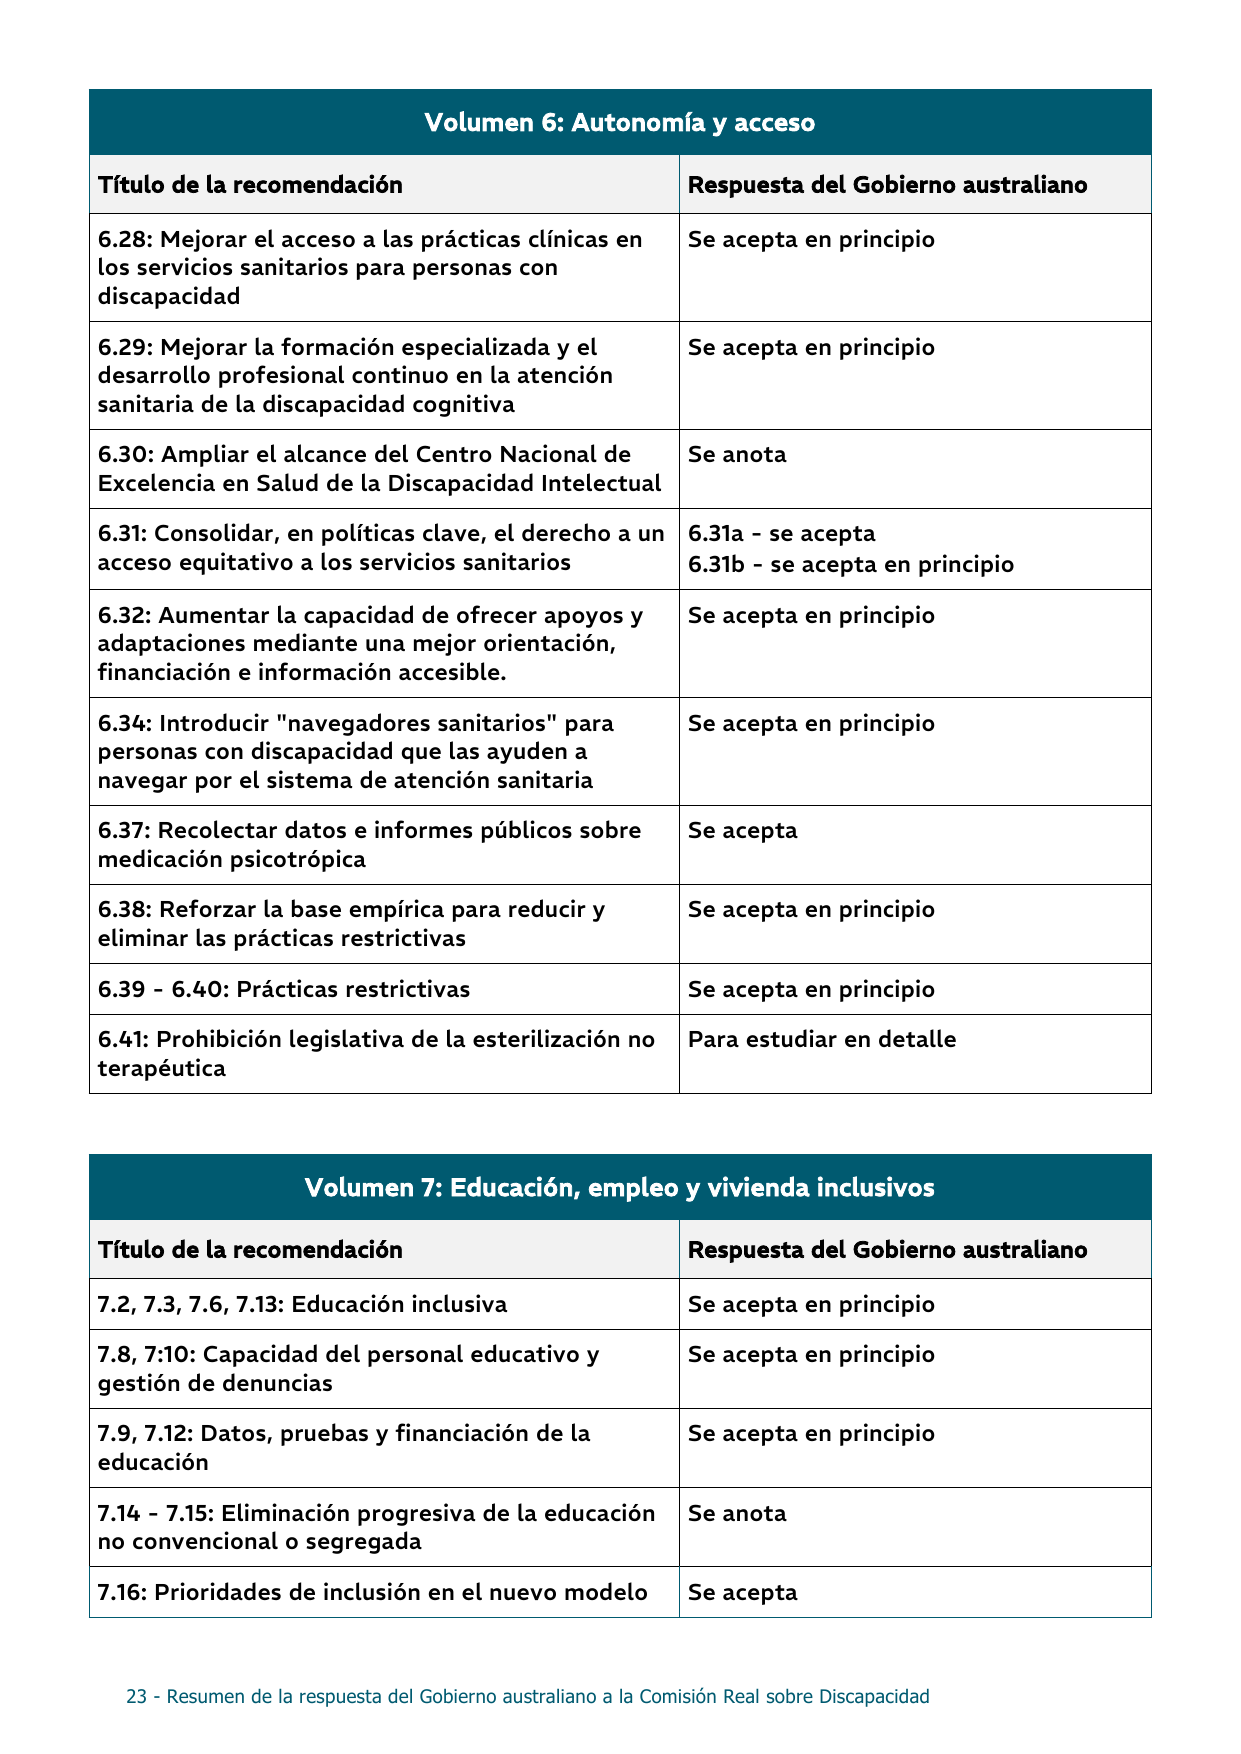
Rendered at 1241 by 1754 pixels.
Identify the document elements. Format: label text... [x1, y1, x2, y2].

table_cell 6.29: Mejorar la formación especializada y el desarrollo profesional continuo en la atención sanitaria de la discapacidad cognitiva [90, 322, 679, 429]
table_header Volumen 6: Autonomía y acceso [90, 90, 1151, 154]
table_cell Se acepta en principio [680, 885, 1151, 963]
table_cell 7.9, 7.12: Datos, pruebas y financiación de la educación [90, 1409, 679, 1487]
table_cell 6.37: Recolectar datos e informes públicos sobre medicación psicotrópica [90, 806, 679, 884]
table_cell Se acepta en principio [680, 964, 1151, 1014]
table_cell 6.30: Ampliar el alcance del Centro Nacional de Excelencia en Salud de la Discapacidad Intelectual [90, 430, 679, 508]
table_cell Se anota [680, 430, 1151, 508]
table_cell 6.28: Mejorar el acceso a las prácticas clínicas en los servicios sanitarios para personas con discapacidad [90, 214, 679, 321]
table_cell Respuesta del Gobierno australiano [680, 155, 1151, 213]
table_cell Título de la recomendación [90, 155, 679, 213]
table_cell Respuesta del Gobierno australiano [680, 1220, 1151, 1278]
table_cell 6.32: Aumentar la capacidad de ofrecer apoyos y adaptaciones mediante una mejor orientación, financiación e información accesible. [90, 590, 679, 697]
table_cell 6.39 - 6.40: Prácticas restrictivas [90, 964, 679, 1014]
table_cell Se acepta [680, 1567, 1151, 1617]
table_cell Se acepta en principio [680, 590, 1151, 697]
table_cell 6.31: Consolidar, en políticas clave, el derecho a un acceso equitativo a los servicios sanitarios [90, 509, 679, 589]
table_cell Se anota [680, 1488, 1151, 1566]
table_cell Se acepta en principio [680, 1409, 1151, 1487]
table_cell Se acepta en principio [680, 322, 1151, 429]
table_cell 6.34: Introducir "navegadores sanitarios" para personas con discapacidad que las ayuden a navegar por el sistema de atención sanitaria [90, 698, 679, 805]
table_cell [90, 1567, 679, 1617]
table_cell 6.38: Reforzar la base empírica para reducir y eliminar las prácticas restrictivas [90, 885, 679, 963]
table_cell 6.31a - se acepta 6.31b - se acepta en principio [680, 509, 1151, 589]
table_cell 7.14 - 7.15: Eliminación progresiva de la educación no convencional o segregada [90, 1488, 679, 1566]
table_cell Se acepta en principio [680, 214, 1151, 321]
table_cell 7.2, 7.3, 7.6, 7.13: Educación inclusiva [90, 1279, 679, 1329]
table_cell Título de la recomendación [90, 1220, 679, 1278]
table_cell Para estudiar en detalle [680, 1015, 1151, 1093]
table_cell Se acepta [680, 806, 1151, 884]
table_cell 7.8, 7:10: Capacidad del personal educativo y gestión de denuncias [90, 1330, 679, 1408]
table_header Volumen 7: Educación, empleo y vivienda inclusivos [90, 1155, 1151, 1219]
table_cell Se acepta en principio [680, 698, 1151, 805]
table_cell Se acepta en principio [680, 1279, 1151, 1329]
table_cell Se acepta en principio [680, 1330, 1151, 1408]
table_cell 6.41: Prohibición legislativa de la esterilización no terapéutica [90, 1015, 679, 1093]
